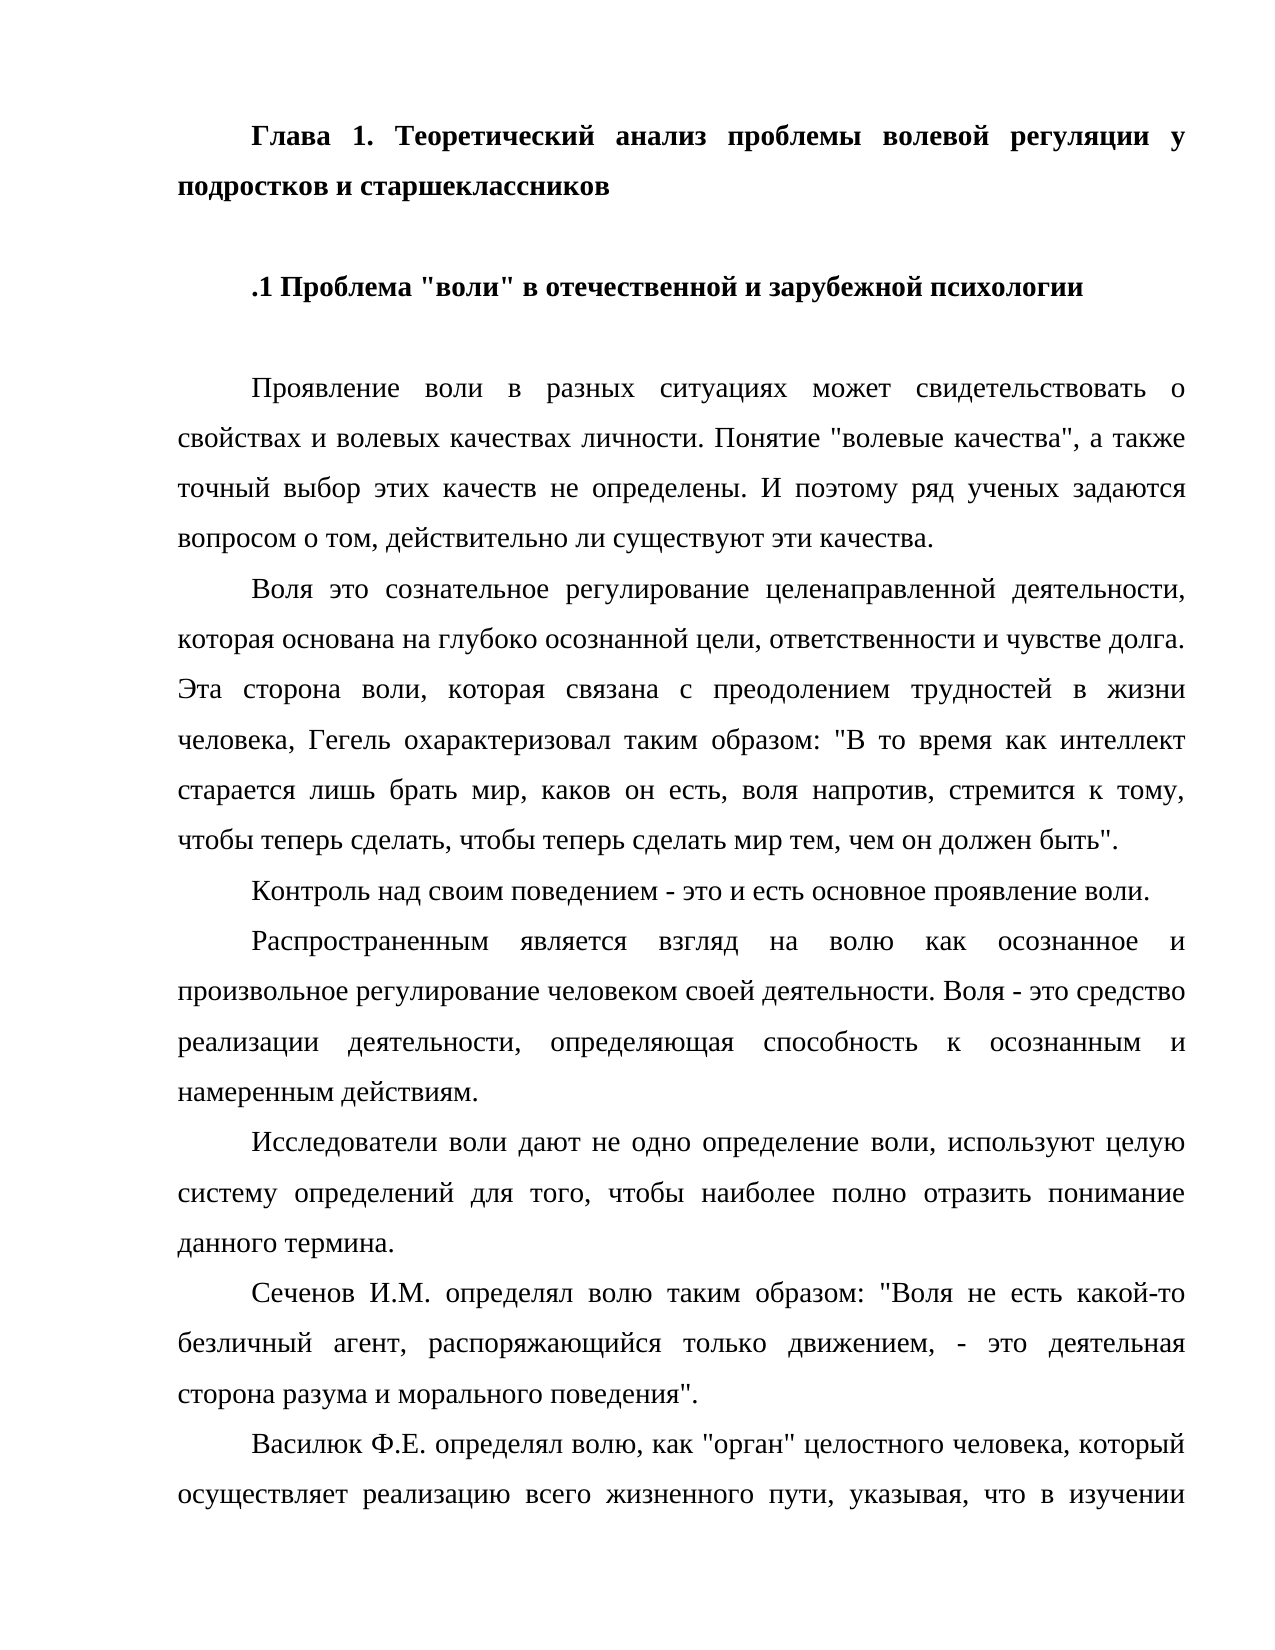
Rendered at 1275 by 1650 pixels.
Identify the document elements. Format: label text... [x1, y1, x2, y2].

text Воля это сознательное регулирование целенаправленной деятельности, которая основана на глубоко осознанной цели, ответственности и чувстве долга. Эта сторона воли, которая связана с преодолением трудностей в жизни человека, Гегель охарактеризовал таким образом: "В то время как интеллект старается лишь брать мир, каков он есть, воля напротив, стремится к тому, чтобы теперь сделать, чтобы теперь сделать мир тем, чем он должен быть". [177, 571, 1186, 856]
text Сеченов И.М. определял волю таким образом: "Воля не есть какой-то безличный агент, распоряжающийся только движением, - это деятельная сторона разума и морального поведения". [177, 1275, 1186, 1409]
text Глава 1. Теоретический анализ проблемы волевой регуляции у подростков и старшеклассников [177, 118, 1186, 202]
text Исследователи воли дают не одно определение воли, используют целую систему определений для того, чтобы наиболее полно отразить понимание данного термина. [177, 1124, 1186, 1258]
text Проявление воли в разных ситуациях может свидетельствовать о свойствах и волевых качествах личности. Понятие "волевые качества", а также точный выбор этих качеств не определены. И поэтому ряд ученых задаются вопросом о том, действительно ли существуют эти качества. [177, 370, 1186, 554]
text .1 Проблема "воли" в отечественной и зарубежной психологии [177, 269, 1186, 303]
text Контроль над своим поведением - это и есть основное проявление воли. [177, 873, 1186, 906]
text Распространенным является взгляд на волю как осознанное и произвольное регулирование человеком своей деятельности. Воля - это средство реализации деятельности, определяющая способность к осознанным и намеренным действиям. [177, 923, 1186, 1108]
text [177, 1426, 1186, 1510]
